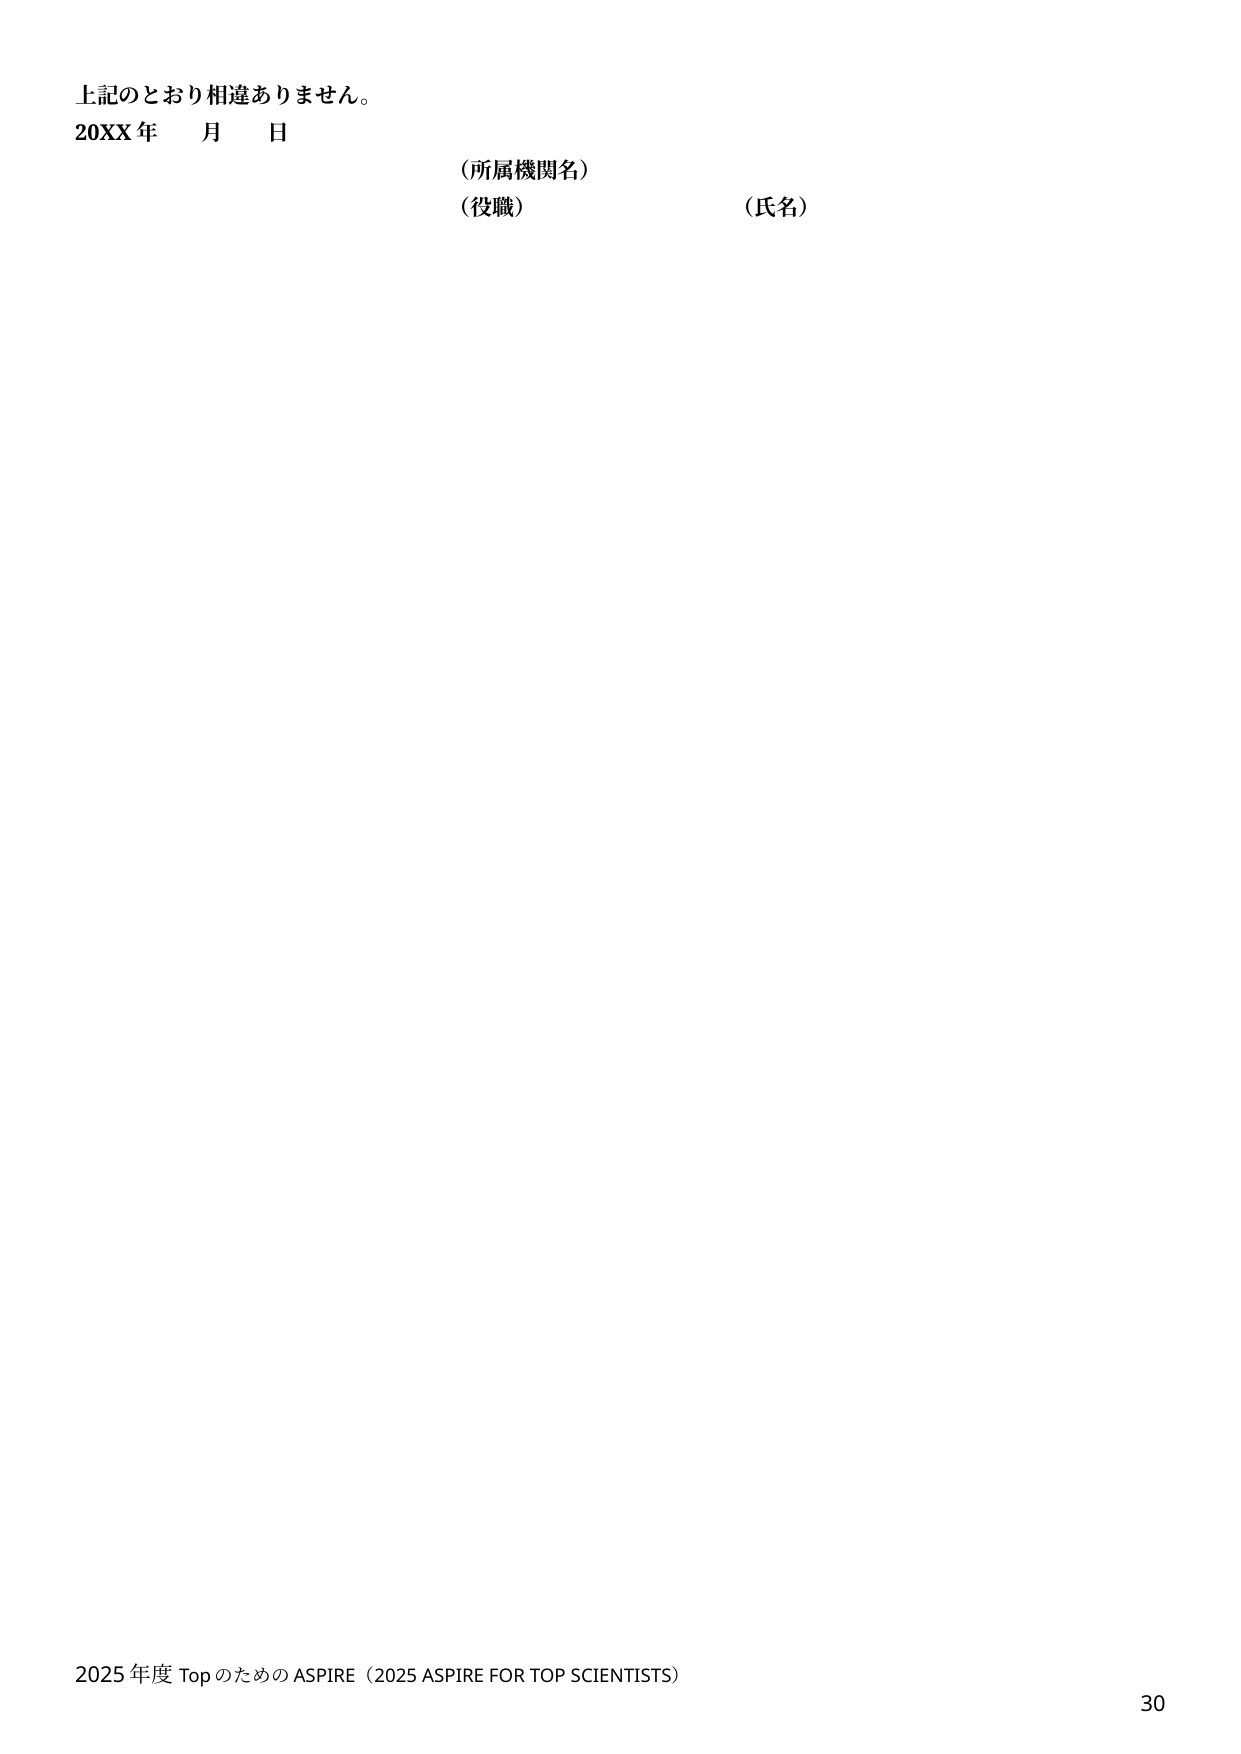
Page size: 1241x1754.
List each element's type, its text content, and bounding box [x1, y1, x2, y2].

text （所属機関名） [75, 150, 1115, 187]
text （役職） （氏名） [75, 187, 1115, 225]
text 上記のとおり相違ありません。 [75, 75, 1115, 112]
text 20XX年 月 日 [75, 112, 1115, 150]
